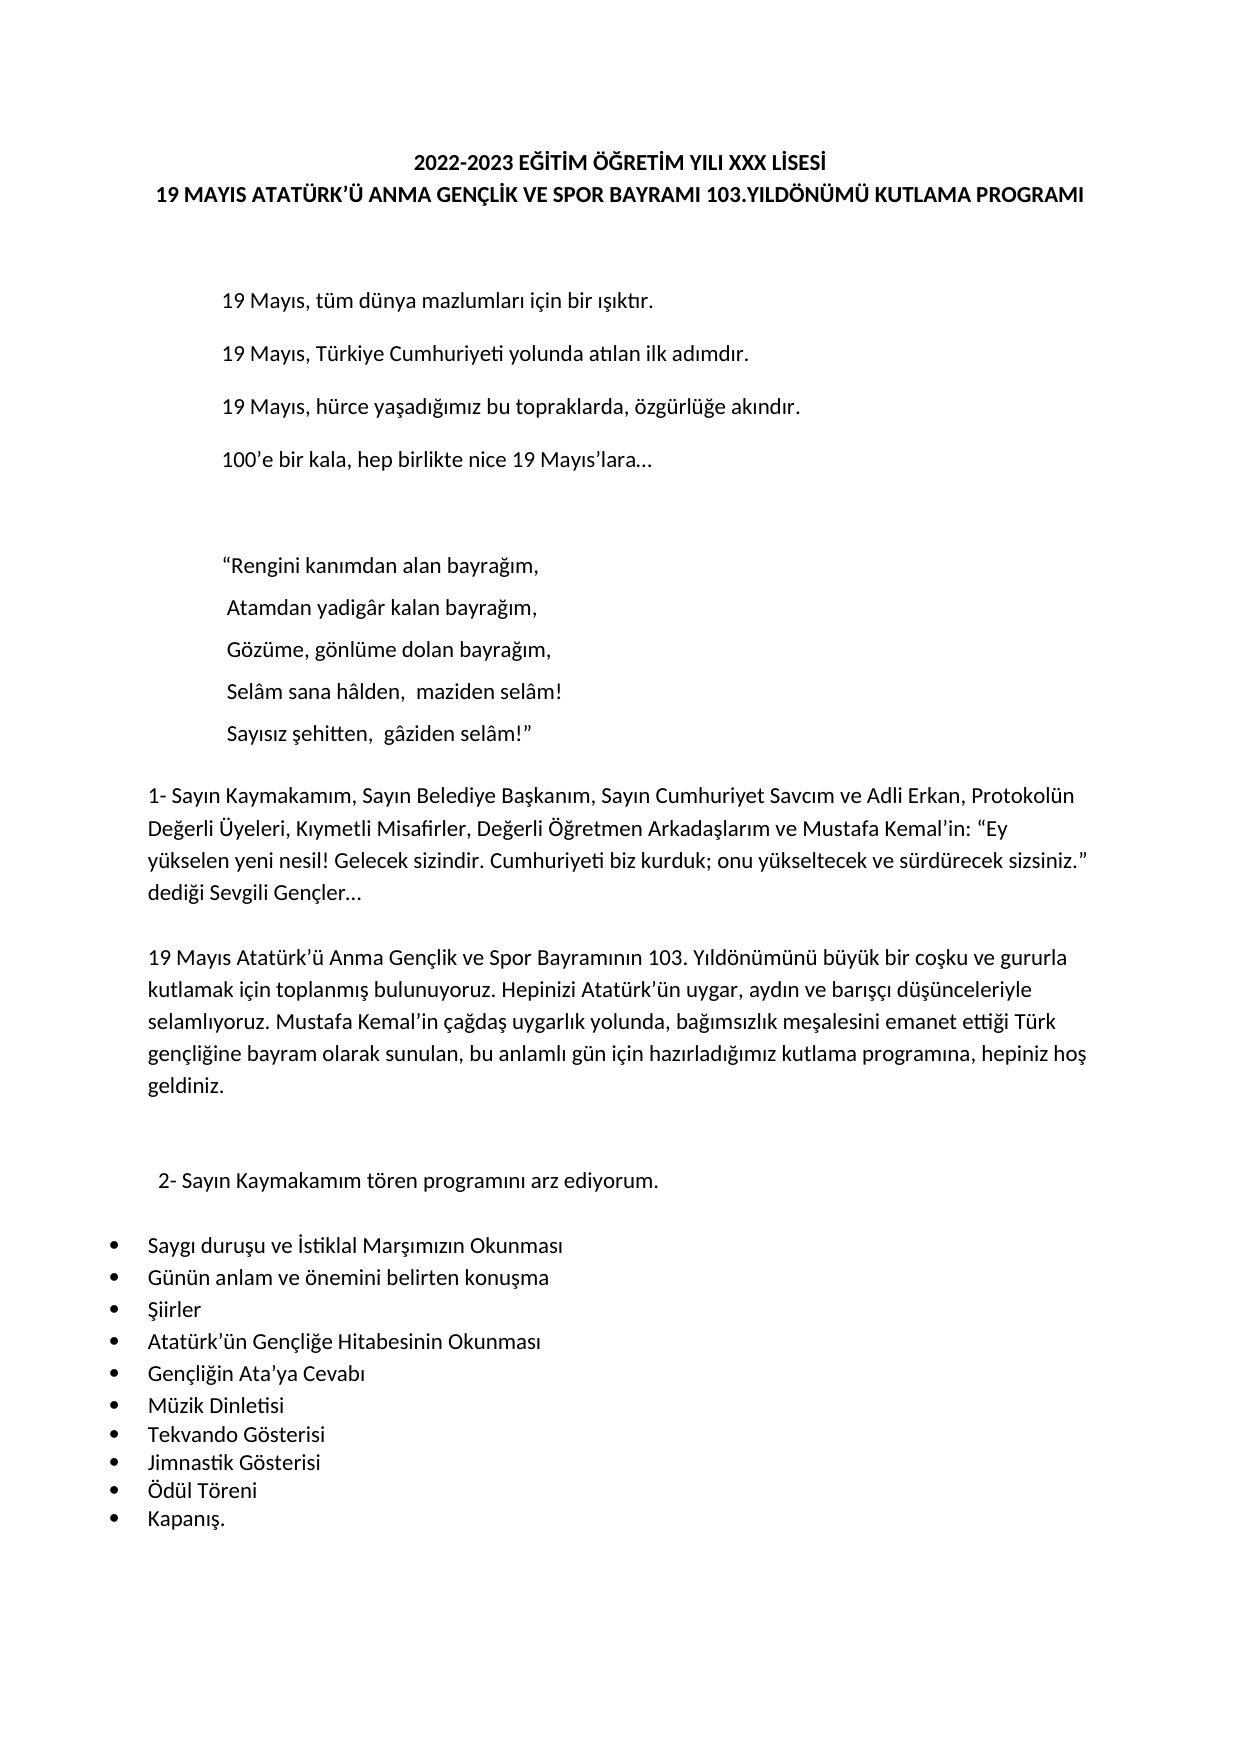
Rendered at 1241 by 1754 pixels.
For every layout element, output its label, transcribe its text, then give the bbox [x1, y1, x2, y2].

list Kapanış. [110, 1504, 1093, 1532]
text 1- Sayın Kaymakamım, Sayın Belediye Başkanım, Sayın Cumhuriyet Savcım ve Adli Erkan, Protokolün Değerli Üyeleri, Kıymetli Misafirler, Değerli Öğretmen Arkadaşlarım ve Mustafa Kemal’in: “Ey yükselen yeni nesil! Gelecek sizindir. Cumhuriyeti biz kurduk; onu yükseltecek ve sürdürecek sizsiniz.” dediği Sevgili Gençler… [148, 782, 1093, 906]
text “Rengini kanımdan alan bayrağım, Atamdan yadigâr kalan bayrağım, Gözüme, gönlüme dolan bayrağım, Selâm sana hâlden, maziden selâm! Sayısız şehitten, gâziden selâm!” [221, 551, 1093, 747]
list Gençliğin Ata’ya Cevabı [110, 1359, 1093, 1387]
list Şiirler [110, 1295, 1093, 1323]
list Günün anlam ve önemini belirten konuşma [110, 1263, 1093, 1291]
text 19 Mayıs, hürce yaşadığımız bu topraklarda, özgürlüğe akındır. [148, 392, 1093, 420]
text 19 MAYIS ATATÜRK’Ü ANMA GENÇLİK VE SPOR BAYRAMI 103.YILDÖNÜMÜ KUTLAMA PROGRAMI [148, 180, 1093, 208]
text 2- Sayın Kaymakamım tören programını arz ediyorum. [148, 1166, 1093, 1194]
text 19 Mayıs, Türkiye Cumhuriyeti yolunda atılan ilk adımdır. [148, 339, 1093, 367]
list Jimnastik Gösterisi [110, 1448, 1093, 1476]
text 100’e bir kala, hep birlikte nice 19 Mayıs’lara… [148, 445, 1093, 473]
list Atatürk’ün Gençliğe Hitabesinin Okunması [110, 1327, 1093, 1355]
text 19 Mayıs Atatürk’ü Anma Gençlik ve Spor Bayramının 103. Yıldönümünü büyük bir coşku ve gururla kutlamak için toplanmış bulunuyoruz. Hepinizi Atatürk’ün uygar, aydın ve barışçı düşünceleriyle selamlıyoruz. Mustafa Kemal’in çağdaş uygarlık yolunda, bağımsızlık meşalesini emanet ettiği Türk gençliğine bayram olarak sunulan, bu anlamlı gün için hazırladığımız kutlama programına, hepiniz hoş geldiniz. [148, 943, 1093, 1099]
list Tekvando Gösterisi [110, 1420, 1093, 1448]
text 2022-2023 EĞİTİM ÖĞRETİM YILI XXX LİSESİ [148, 148, 1093, 176]
list Müzik Dinletisi [110, 1392, 1093, 1420]
list Saygı duruşu ve İstiklal Marşımızın Okunması [110, 1231, 1093, 1259]
text 19 Mayıs, tüm dünya mazlumları için bir ışıktır. [148, 286, 1093, 314]
list Ödül Töreni [110, 1476, 1093, 1504]
